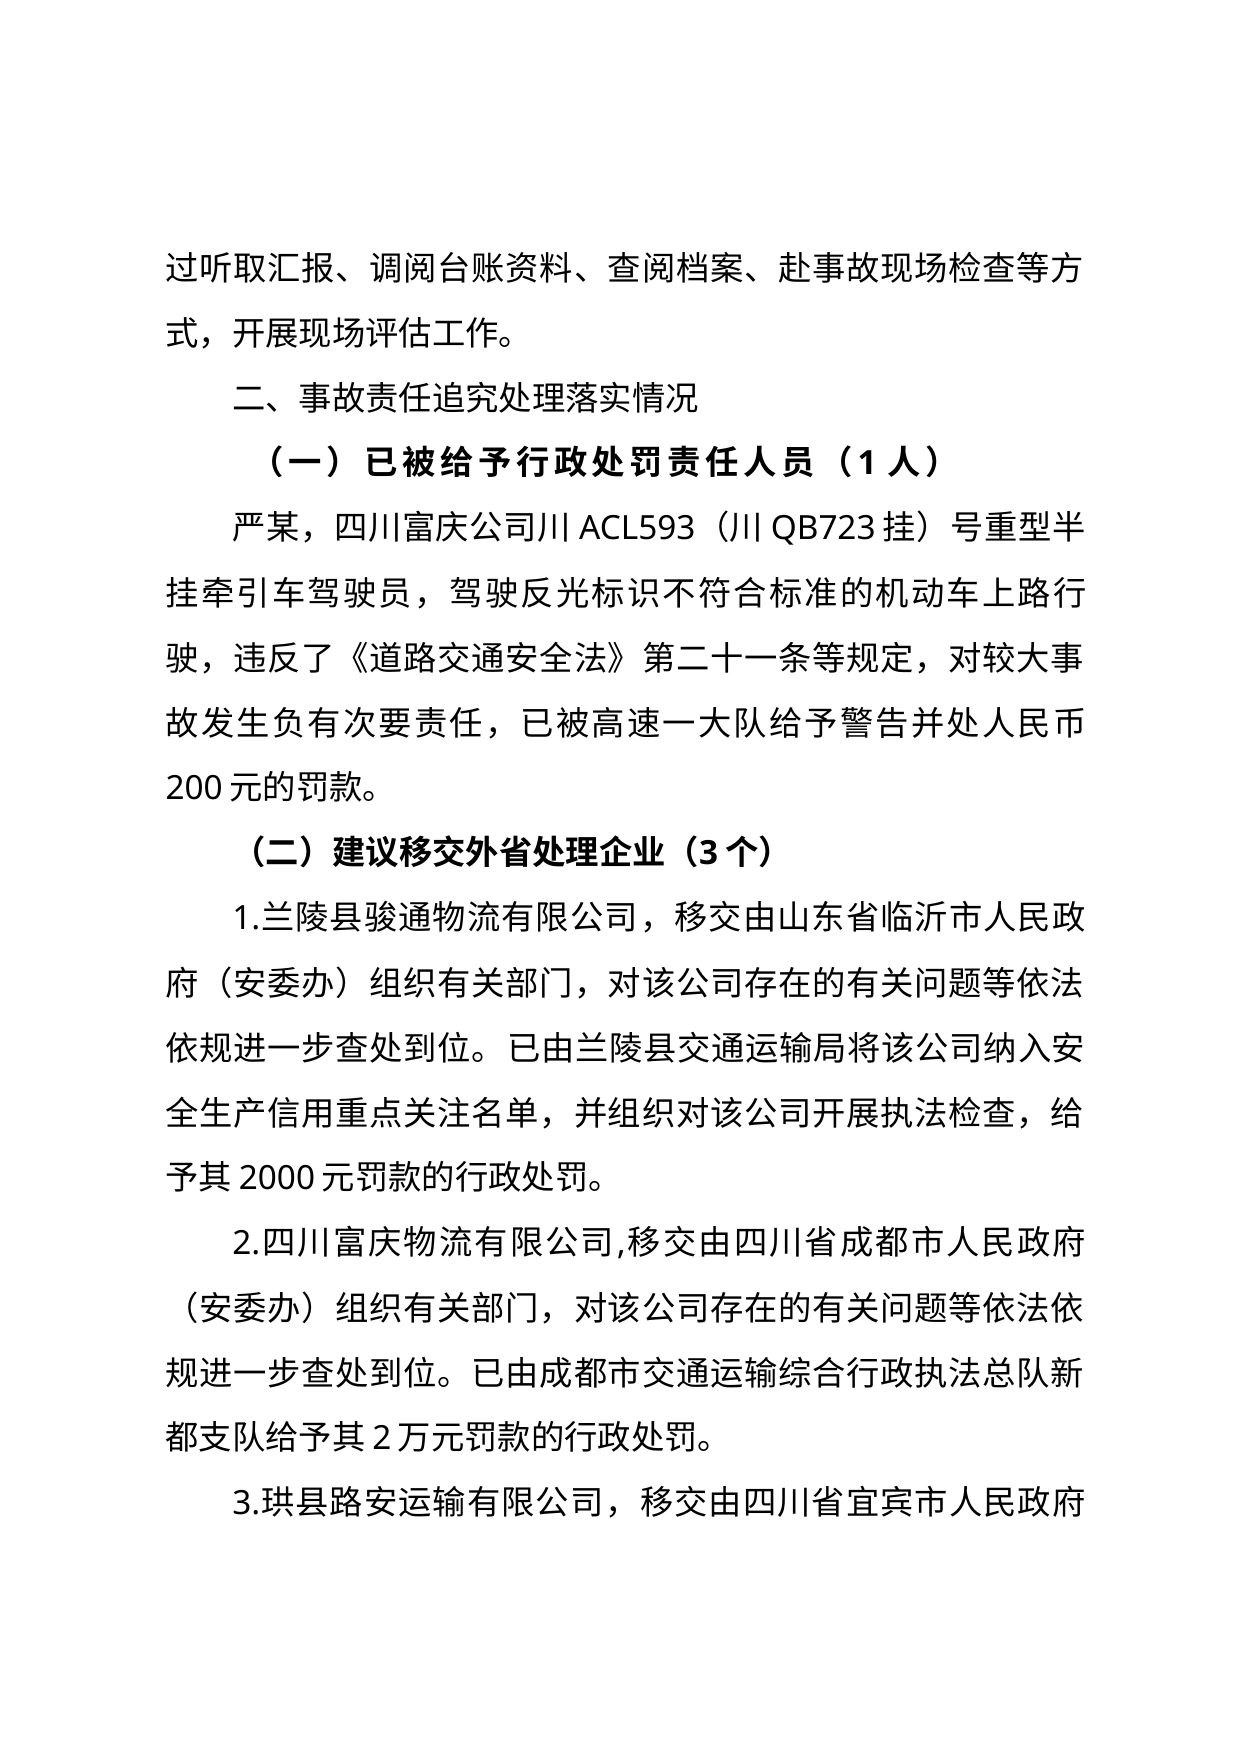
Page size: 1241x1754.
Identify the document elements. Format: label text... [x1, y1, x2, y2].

text （二）建议移交外省处理企业（3个） [165, 818, 1087, 883]
text 二、事故责任追究处理落实情况 [165, 363, 1087, 428]
text 1.兰陵县骏通物流有限公司，移交由山东省临沂市人民政府（安委办）组织有关部门，对该公司存在的有关问题等依法依规进一步查处到位。已由兰陵县交通运输局将该公司纳入安全生产信用重点关注名单，并组织对该公司开展执法检查，给予其2000元罚款的行政处罚。 [165, 883, 1087, 1208]
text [165, 1468, 1087, 1533]
text 严某，四川富庆公司川ACL593（川QB723挂）号重型半挂牵引车驾驶员，驾驶反光标识不符合标准的机动车上路行驶，违反了《道路交通安全法》第二十一条等规定，对较大事故发生负有次要责任，已被高速一大队给予警告并处人民币200元的罚款。 [165, 493, 1087, 818]
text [165, 233, 1087, 363]
text （一）已被给予行政处罚责任人员（1人） [165, 428, 1087, 493]
text 2.四川富庆物流有限公司,移交由四川省成都市人民政府（安委办）组织有关部门，对该公司存在的有关问题等依法依规进一步查处到位。已由成都市交通运输综合行政执法总队新都支队给予其2万元罚款的行政处罚。 [165, 1208, 1087, 1468]
